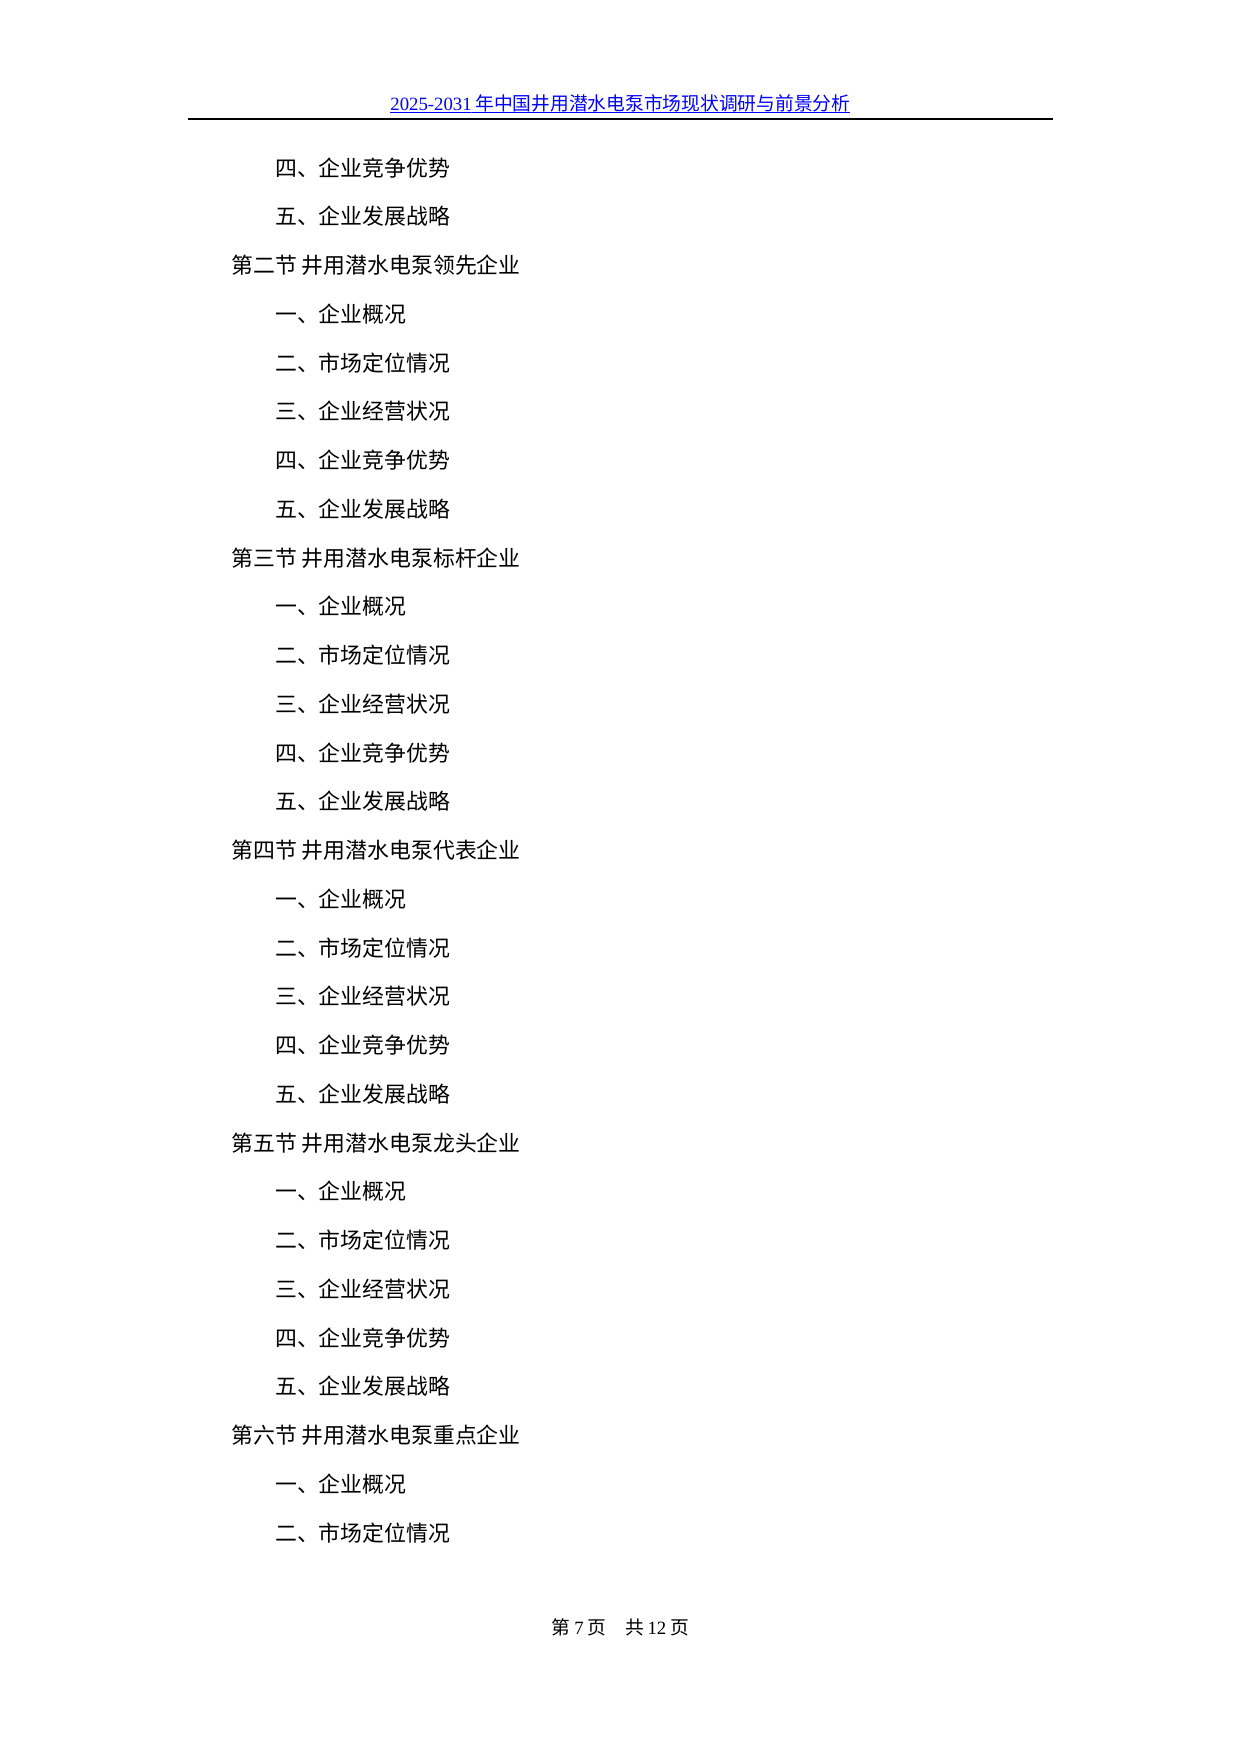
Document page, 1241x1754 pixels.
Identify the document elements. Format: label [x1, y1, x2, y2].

text [187, 150, 1053, 1548]
